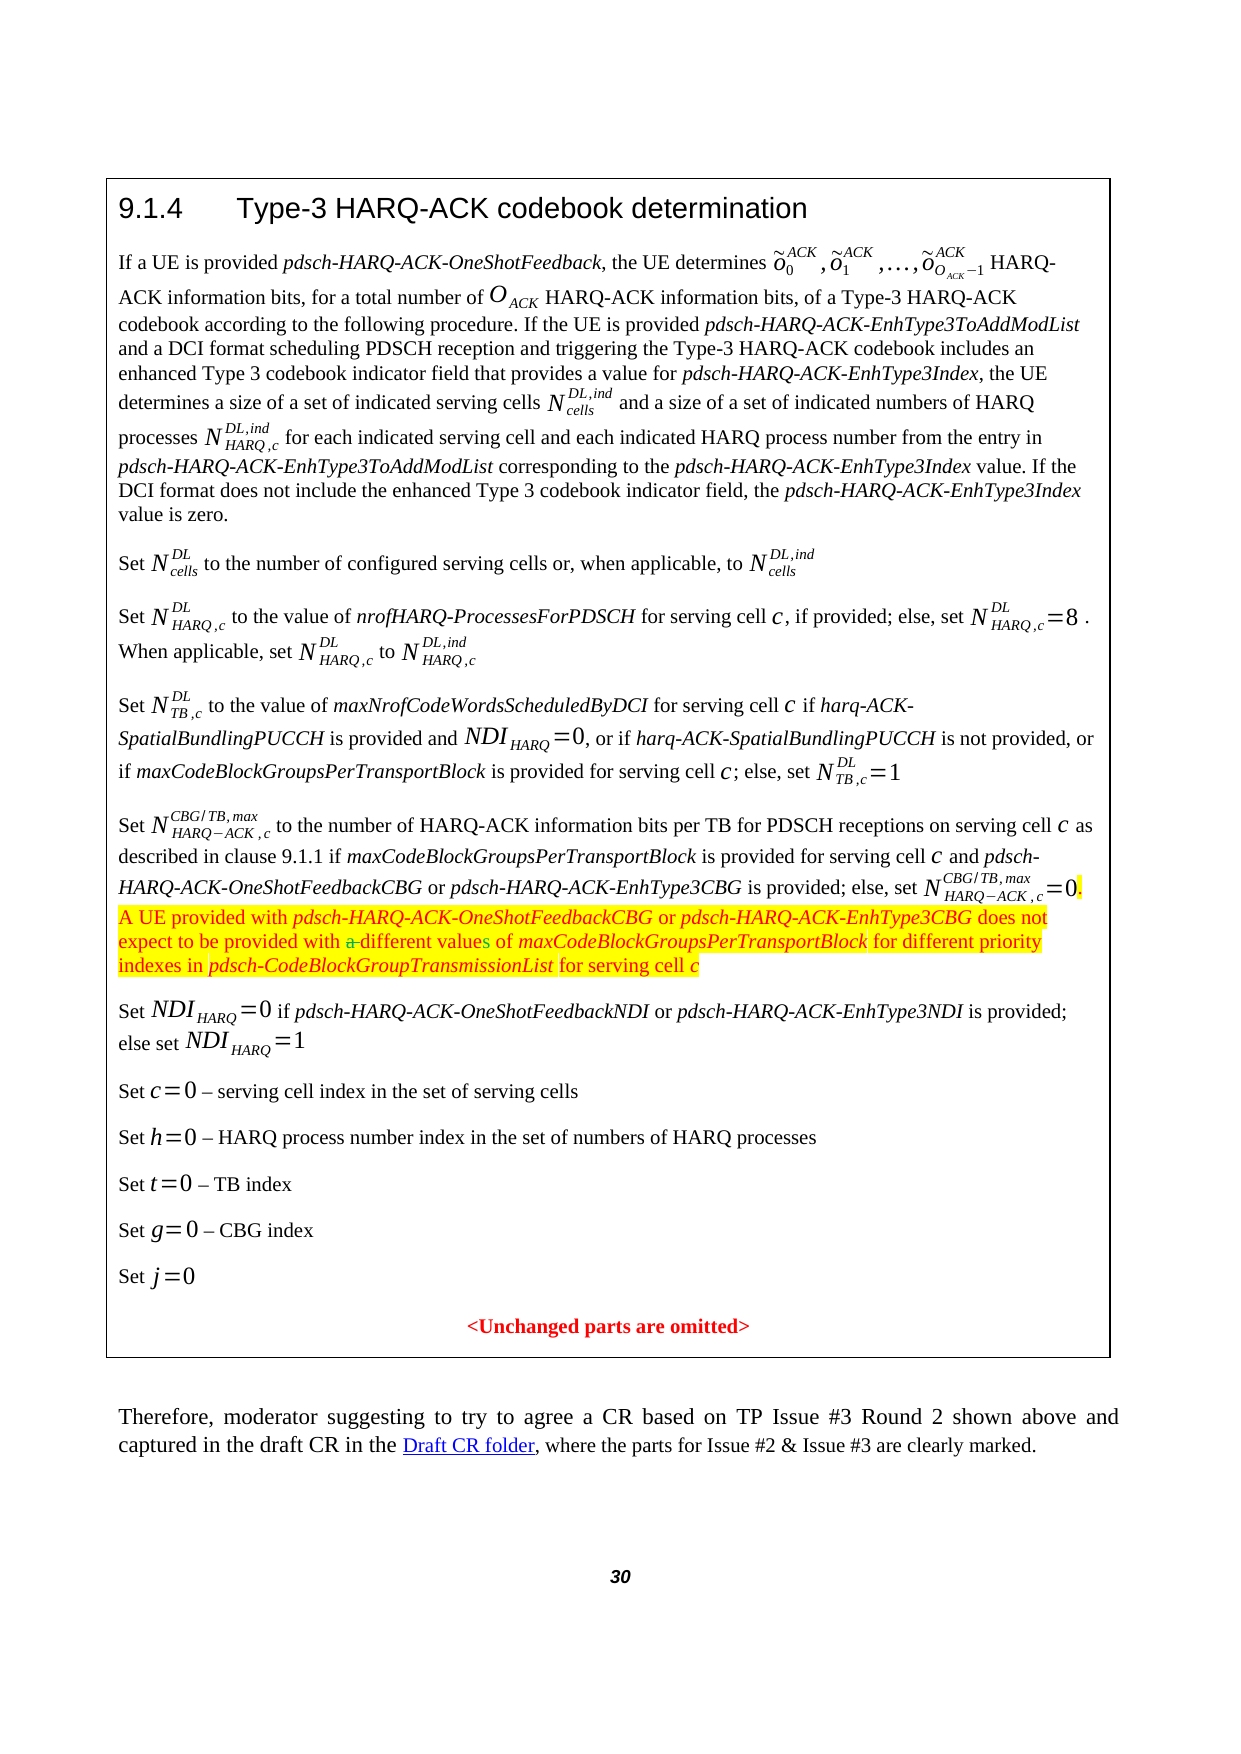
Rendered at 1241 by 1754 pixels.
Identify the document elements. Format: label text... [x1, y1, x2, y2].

table_header 9.1.4 Type-3 HARQ-ACK codebook determination If a UE is provided pdsch-HARQ-ACK-OneShotFeedback, the UE determines HARQ-ACK information bits, for a total number of HARQ-ACK information bits, of a Type-3 HARQ-ACK codebook according to the following procedure. If the UE is provided pdsch-HARQ-ACK-EnhType3ToAddModList and a DCI format scheduling PDSCH reception and triggering the Type-3 HARQ-ACK codebook includes an enhanced Type 3 codebook indicator field that provides a value for pdsch-HARQ-ACK-EnhType3Index, the UE determines a size of a set of indicated serving cells and a size of a set of indicated numbers of HARQ processes for each indicated serving cell and each indicated HARQ process number from the entry in pdsch-HARQ-ACK-EnhType3ToAddModList corresponding to the pdsch-HARQ-ACK-EnhType3Index value. If the DCI format does not include the enhanced Type 3 codebook indicator field, the pdsch-HARQ-ACK-EnhType3Index value is zero. Set to the number of configured serving cells or, when applicable, to Set to the value of nrofHARQ-ProcessesForPDSCH for serving cell , if provided; else, set . When applicable, set to Set to the value of maxNrofCodeWordsScheduledByDCI for serving cell if harq-ACK-SpatialBundlingPUCCH is provided and , or if harq-ACK-SpatialBundlingPUCCH is not provided, or if maxCodeBlockGroupsPerTransportBlock is provided for serving cell ; else, set Set to the number of HARQ-ACK information bits per TB for PDSCH receptions on serving cell as described in clause 9.1.1 if maxCodeBlockGroupsPerTransportBlock is provided for serving cell and pdsch-HARQ-ACK-OneShotFeedbackCBG or pdsch-HARQ-ACK-EnhType3CBG is provided; else, set . A UE provided with pdsch-HARQ-ACK-OneShotFeedbackCBG or pdsch-HARQ-ACK-EnhType3CBG does not expect to be provided with a different values of maxCodeBlockGroupsPerTransportBlock for different priority indexes in pdsch-CodeBlockGroupTransmissionList for serving cell c Set if pdsch-HARQ-ACK-OneShotFeedbackNDI or pdsch-HARQ-ACK-EnhType3NDI is provided; else set Set – serving cell index in the set of serving cells Set – HARQ process number index in the set of numbers of HARQ processes Set – TB index Set – CBG index Set <Unchanged parts are omitted> [107, 179, 1109, 1357]
text Therefore, moderator suggesting to try to agree a CR based on TP Issue #3 Round 2 shown above and captured in the draft CR in the Draft CR folder, where the parts for Issue #2 & Issue #3 are clearly marked. [118, 1403, 1122, 1458]
